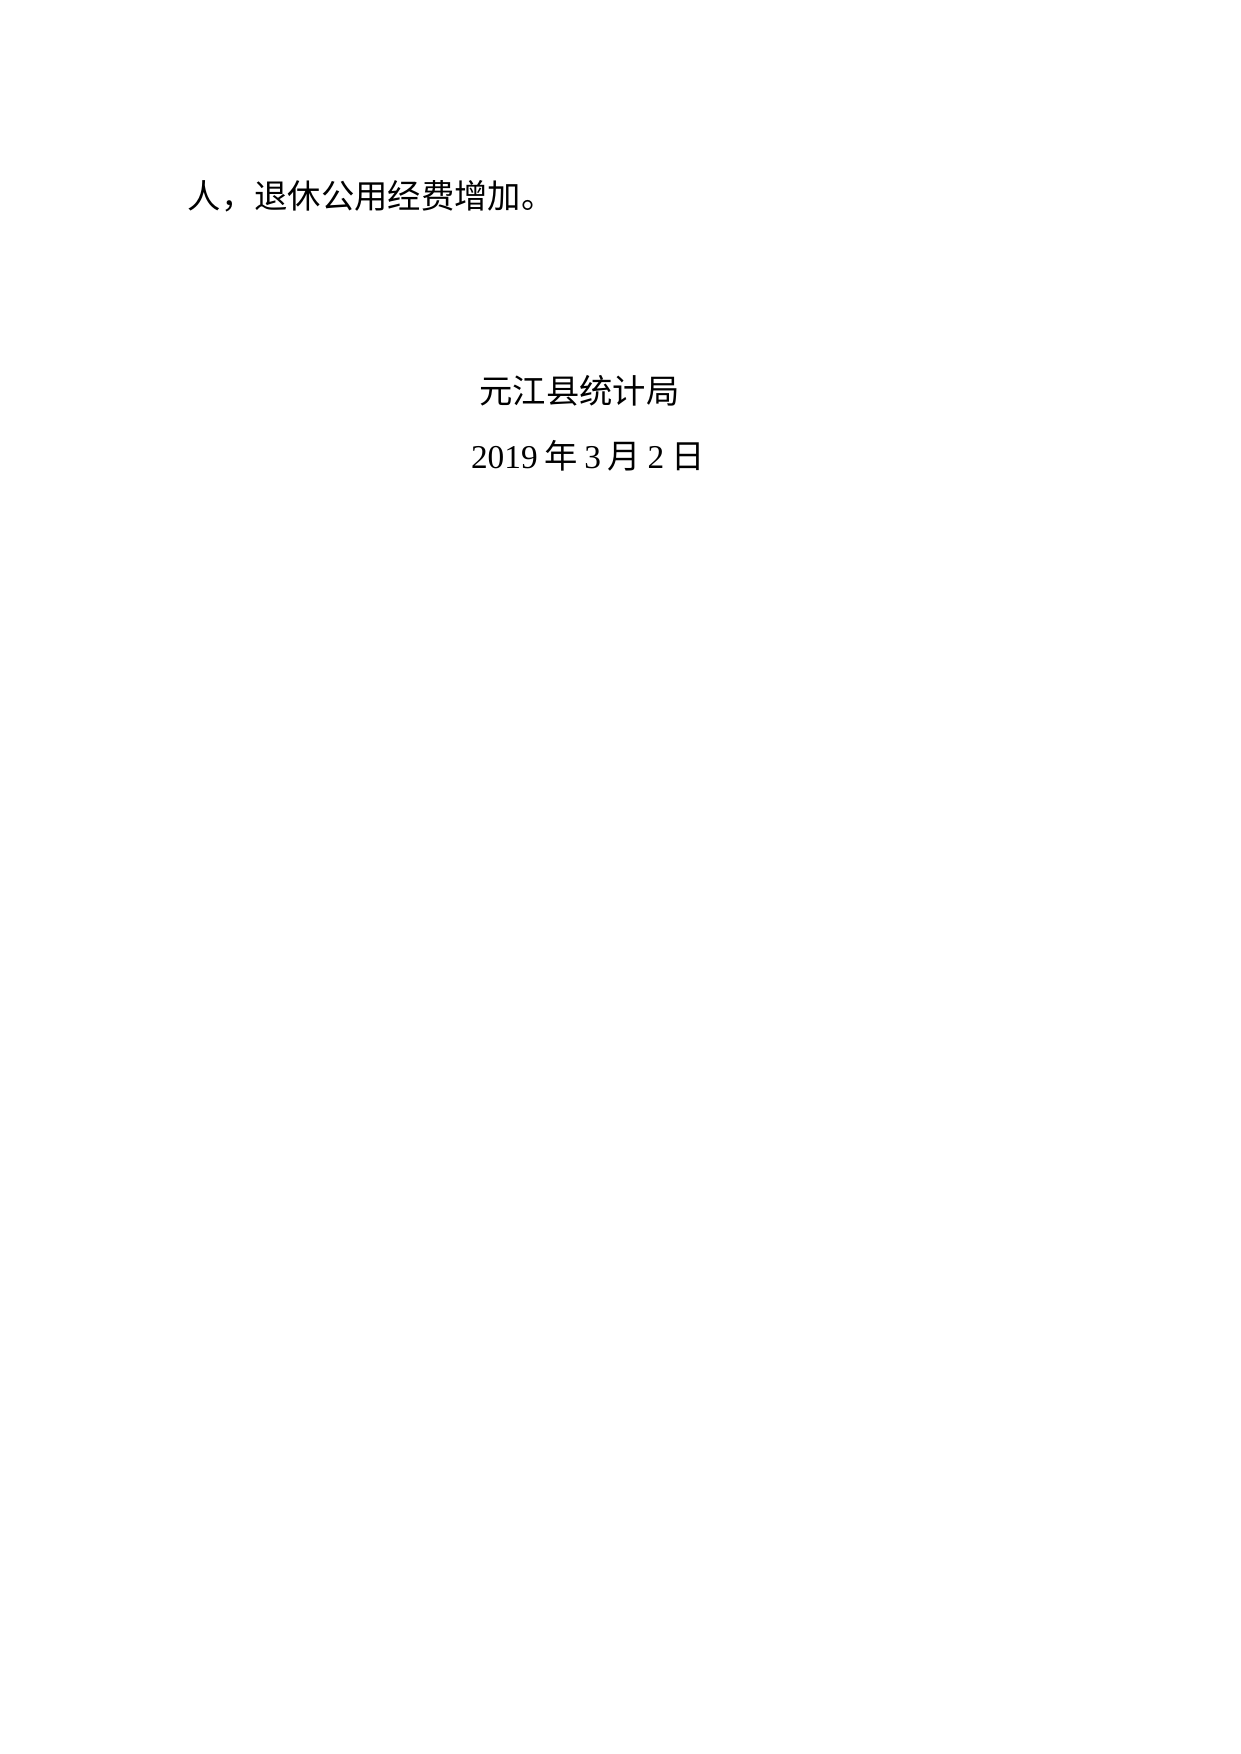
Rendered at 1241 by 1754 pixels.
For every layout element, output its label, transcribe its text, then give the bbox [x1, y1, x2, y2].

text 元江县统计局 [187, 357, 1053, 422]
text 2019年3月2日 [187, 422, 1053, 487]
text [187, 162, 1053, 227]
